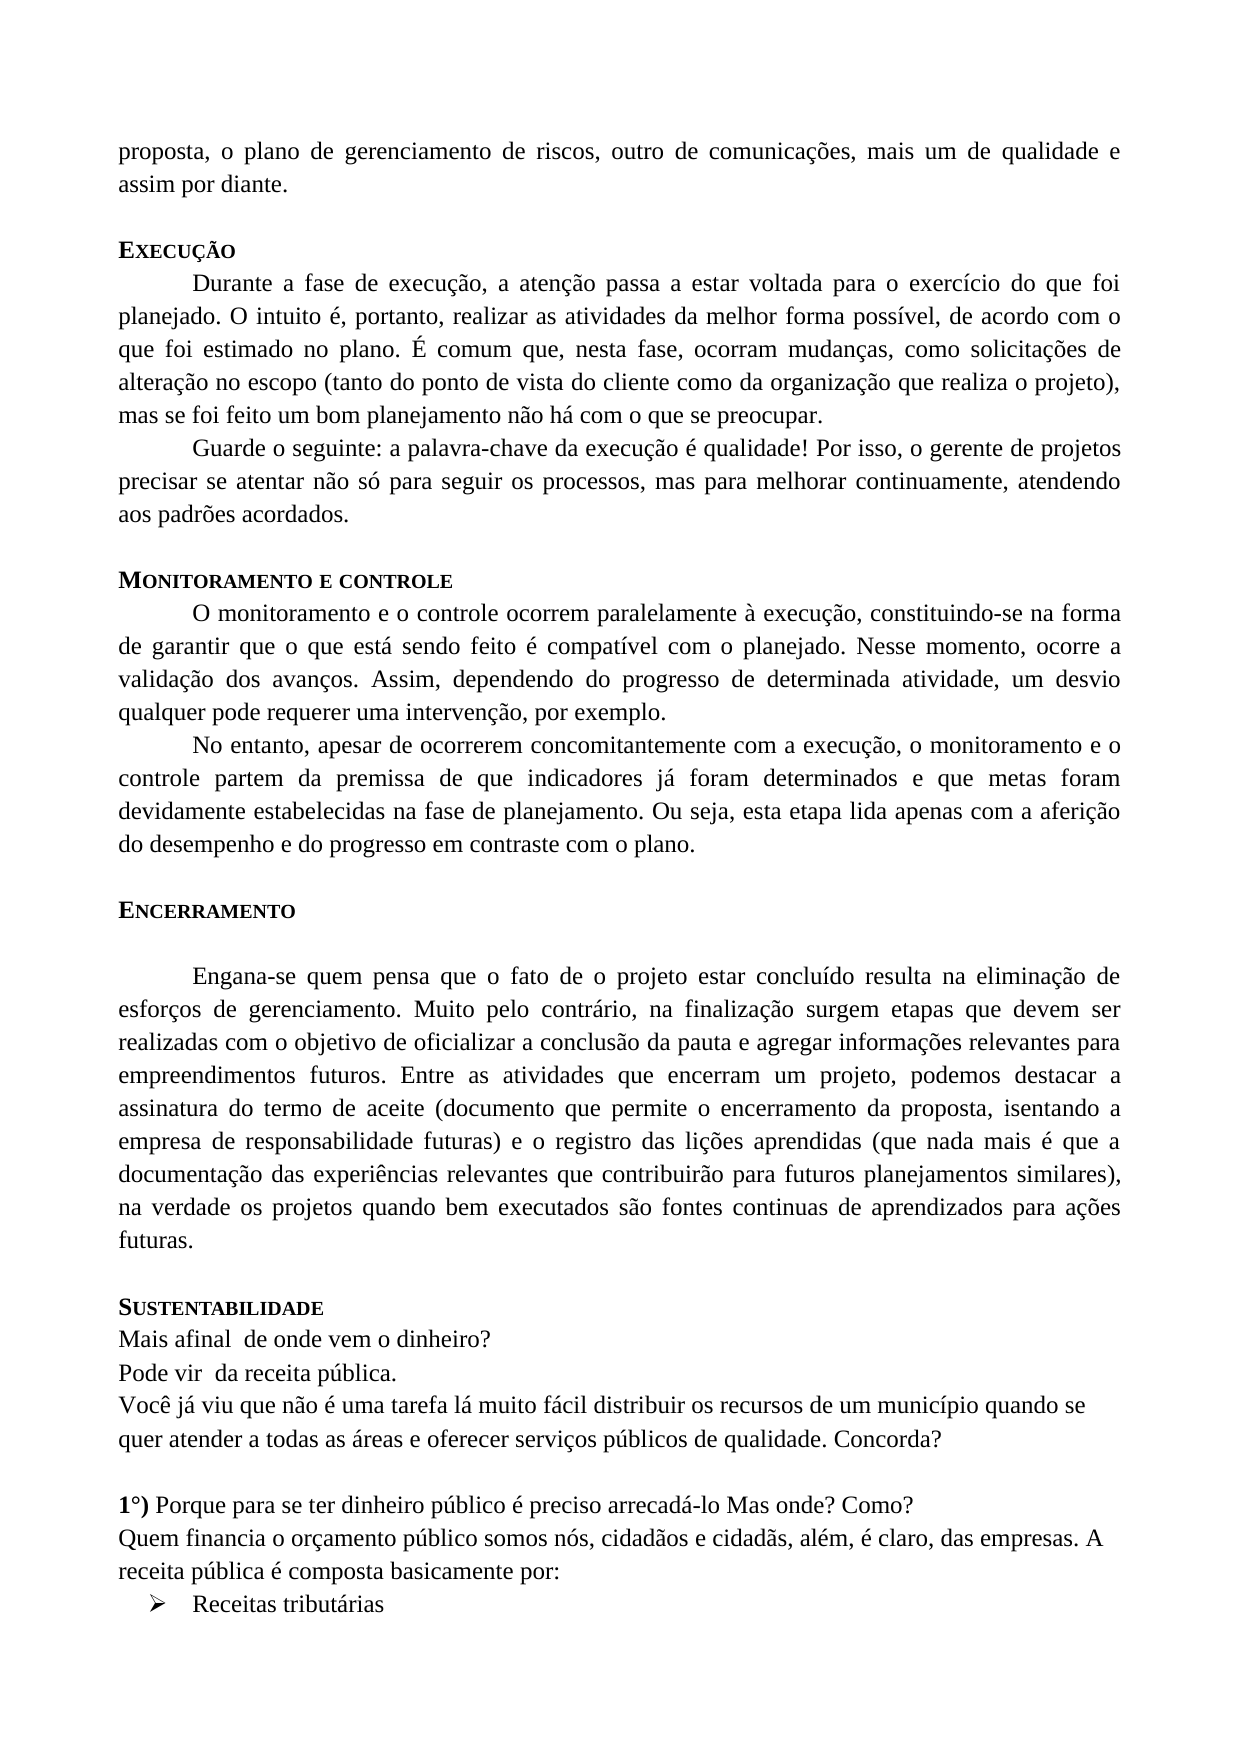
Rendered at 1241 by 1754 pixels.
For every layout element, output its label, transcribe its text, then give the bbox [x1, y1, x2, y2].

text Engana-se quem pensa que o fato de o projeto estar concluído resulta na eliminação de esforços de gerenciamento. Muito pelo contrário, na finalização surgem etapas que devem ser realizadas com o objetivo de oficializar a conclusão da pauta e agregar informações relevantes para empreendimentos futuros. Entre as atividades que encerram um projeto, podemos destacar a assinatura do termo de aceite (documento que permite o encerramento da proposta, isentando a empresa de responsabilidade futuras) e o registro das lições aprendidas (que nada mais é que a documentação das experiências relevantes que contribuirão para futuros planejamentos similares), na verdade os projetos quando bem executados são fontes continuas de aprendizados para ações futuras. [118, 961, 1122, 1254]
subtitle Execução [118, 235, 1122, 264]
subtitle Encerramento [118, 895, 1122, 924]
text No entanto, apesar de ocorrerem concomitantemente com a execução, o monitoramento e o controle partem da premissa de que indicadores já foram determinados e que metas foram devidamente estabelecidas na fase de planejamento. Ou seja, esta etapa lida apenas com a aferição do desempenho e do progresso em contraste com o plano. [118, 730, 1122, 858]
text O monitoramento e o controle ocorrem paralelamente à execução, constituindo-se na forma de garantir que o que está sendo feito é compatível com o planejado. Nesse momento, ocorre a validação dos avanços. Assim, dependendo do progresso de determinada atividade, um desvio qualquer pode requerer uma intervenção, por exemplo. [118, 598, 1122, 726]
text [118, 136, 1122, 198]
text Você já viu que não é uma tarefa lá muito fácil distribuir os recursos de um município quando se quer atender a todas as áreas e oferecer serviços públicos de qualidade. Concorda? [118, 1391, 1122, 1452]
text Guarde o seguinte: a palavra-chave da execução é qualidade! Por isso, o gerente de projetos precisar se atentar não só para seguir os processos, mas para melhorar continuamente, atendendo aos padrões acordados. [118, 433, 1122, 528]
text 1°) Porque para se ter dinheiro público é preciso arrecadá-lo Mas onde? Como? [118, 1490, 1122, 1518]
text Pode vir da receita pública. [118, 1358, 1122, 1386]
list Receitas tributárias [148, 1589, 1122, 1617]
text Durante a fase de execução, a atenção passa a estar voltada para o exercício do que foi planejado. O intuito é, portanto, realizar as atividades da melhor forma possível, de acordo com o que foi estimado no plano. É comum que, nesta fase, ocorram mudanças, como solicitações de alteração no escopo (tanto do ponto de vista do cliente como da organização que realiza o projeto), mas se foi feito um bom planejamento não há com o que se preocupar. [118, 268, 1122, 429]
text Sustentabilidade [118, 1292, 1122, 1320]
text Mais afinal de onde vem o dinheiro? [118, 1324, 1122, 1353]
subtitle Monitoramento e controle [118, 565, 1122, 594]
text Quem financia o orçamento público somos nós, cidadãos e cidadãs, além, é claro, das empresas. A receita pública é composta basicamente por: [118, 1523, 1122, 1584]
